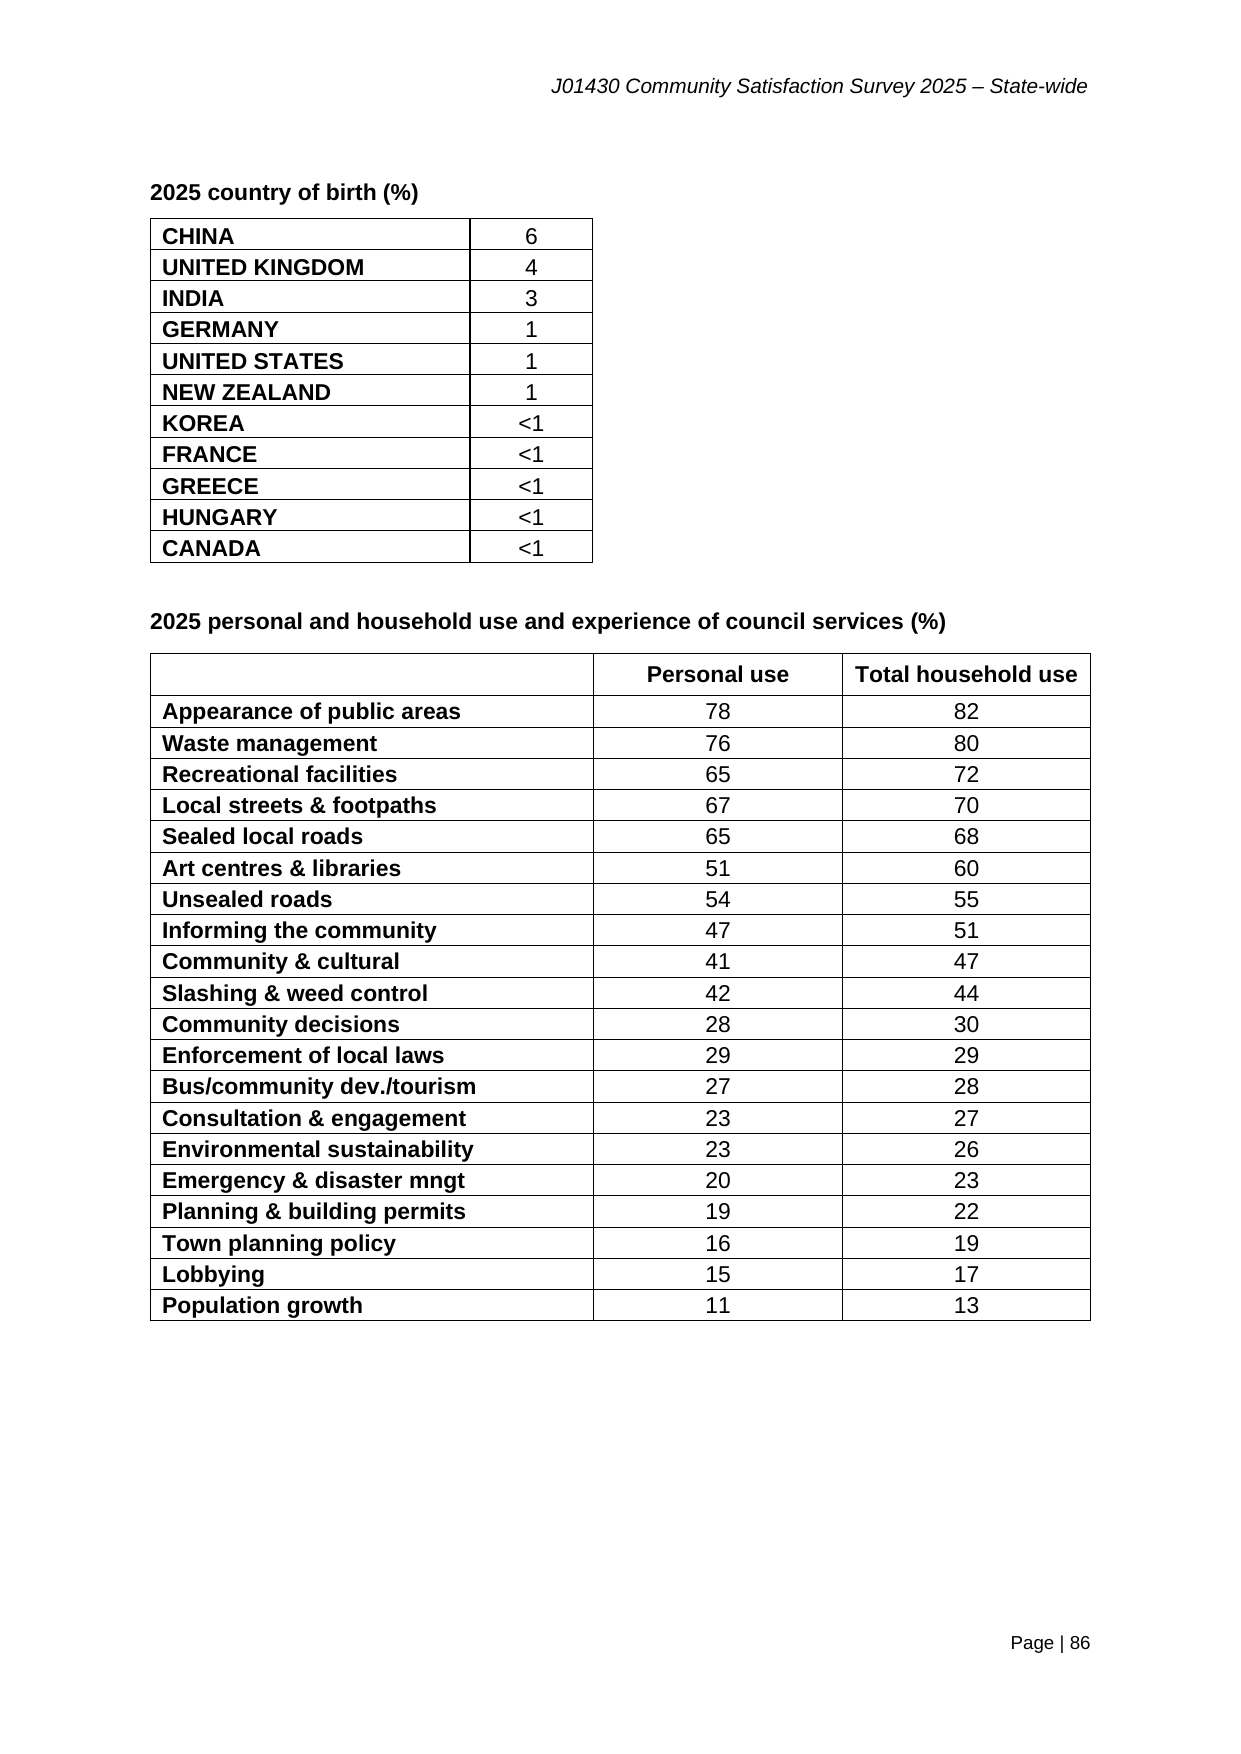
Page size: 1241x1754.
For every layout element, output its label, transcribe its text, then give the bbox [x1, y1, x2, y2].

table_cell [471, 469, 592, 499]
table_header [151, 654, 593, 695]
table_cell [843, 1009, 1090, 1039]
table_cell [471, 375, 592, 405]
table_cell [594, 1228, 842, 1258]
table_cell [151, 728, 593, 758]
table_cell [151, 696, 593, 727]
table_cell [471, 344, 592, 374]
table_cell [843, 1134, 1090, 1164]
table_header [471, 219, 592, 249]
text 2025 personal and household use and experience of council services (%) [150, 608, 1090, 634]
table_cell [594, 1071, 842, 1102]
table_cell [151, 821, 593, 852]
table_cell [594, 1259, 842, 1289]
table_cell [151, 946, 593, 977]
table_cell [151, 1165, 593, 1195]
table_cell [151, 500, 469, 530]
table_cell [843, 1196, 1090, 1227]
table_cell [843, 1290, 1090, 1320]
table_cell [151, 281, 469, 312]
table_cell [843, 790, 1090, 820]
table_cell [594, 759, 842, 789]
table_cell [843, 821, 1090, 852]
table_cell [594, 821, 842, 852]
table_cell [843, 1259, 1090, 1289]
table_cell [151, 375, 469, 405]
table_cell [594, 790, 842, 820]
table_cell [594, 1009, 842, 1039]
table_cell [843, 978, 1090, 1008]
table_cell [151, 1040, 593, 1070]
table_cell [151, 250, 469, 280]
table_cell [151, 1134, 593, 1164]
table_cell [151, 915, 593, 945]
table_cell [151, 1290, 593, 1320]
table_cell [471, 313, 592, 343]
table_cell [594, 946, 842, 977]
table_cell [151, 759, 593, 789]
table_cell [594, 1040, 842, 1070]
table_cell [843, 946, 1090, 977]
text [150, 179, 1090, 205]
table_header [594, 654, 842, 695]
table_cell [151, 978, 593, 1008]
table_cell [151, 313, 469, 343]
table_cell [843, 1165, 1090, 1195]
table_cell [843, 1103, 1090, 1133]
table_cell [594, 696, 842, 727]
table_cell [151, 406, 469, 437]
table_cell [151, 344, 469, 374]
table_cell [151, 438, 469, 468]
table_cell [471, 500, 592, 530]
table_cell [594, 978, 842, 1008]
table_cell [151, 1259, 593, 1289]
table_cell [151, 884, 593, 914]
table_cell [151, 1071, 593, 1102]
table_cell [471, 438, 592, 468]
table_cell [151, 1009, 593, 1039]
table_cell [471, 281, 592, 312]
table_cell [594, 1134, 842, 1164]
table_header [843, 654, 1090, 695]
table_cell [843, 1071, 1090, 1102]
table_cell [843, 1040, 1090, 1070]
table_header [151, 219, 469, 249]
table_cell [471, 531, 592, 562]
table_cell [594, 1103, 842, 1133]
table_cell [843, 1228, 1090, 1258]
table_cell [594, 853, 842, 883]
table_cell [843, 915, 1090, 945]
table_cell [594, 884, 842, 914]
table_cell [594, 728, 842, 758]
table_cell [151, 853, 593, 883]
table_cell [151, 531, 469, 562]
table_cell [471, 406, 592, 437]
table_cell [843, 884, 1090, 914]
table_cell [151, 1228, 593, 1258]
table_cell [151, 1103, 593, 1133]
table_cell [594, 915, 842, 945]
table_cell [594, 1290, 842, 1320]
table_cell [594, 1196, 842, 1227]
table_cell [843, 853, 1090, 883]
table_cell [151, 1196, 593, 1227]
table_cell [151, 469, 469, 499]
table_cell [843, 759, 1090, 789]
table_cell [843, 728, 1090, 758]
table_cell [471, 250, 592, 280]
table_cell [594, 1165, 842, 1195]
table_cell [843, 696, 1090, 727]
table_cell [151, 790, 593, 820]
